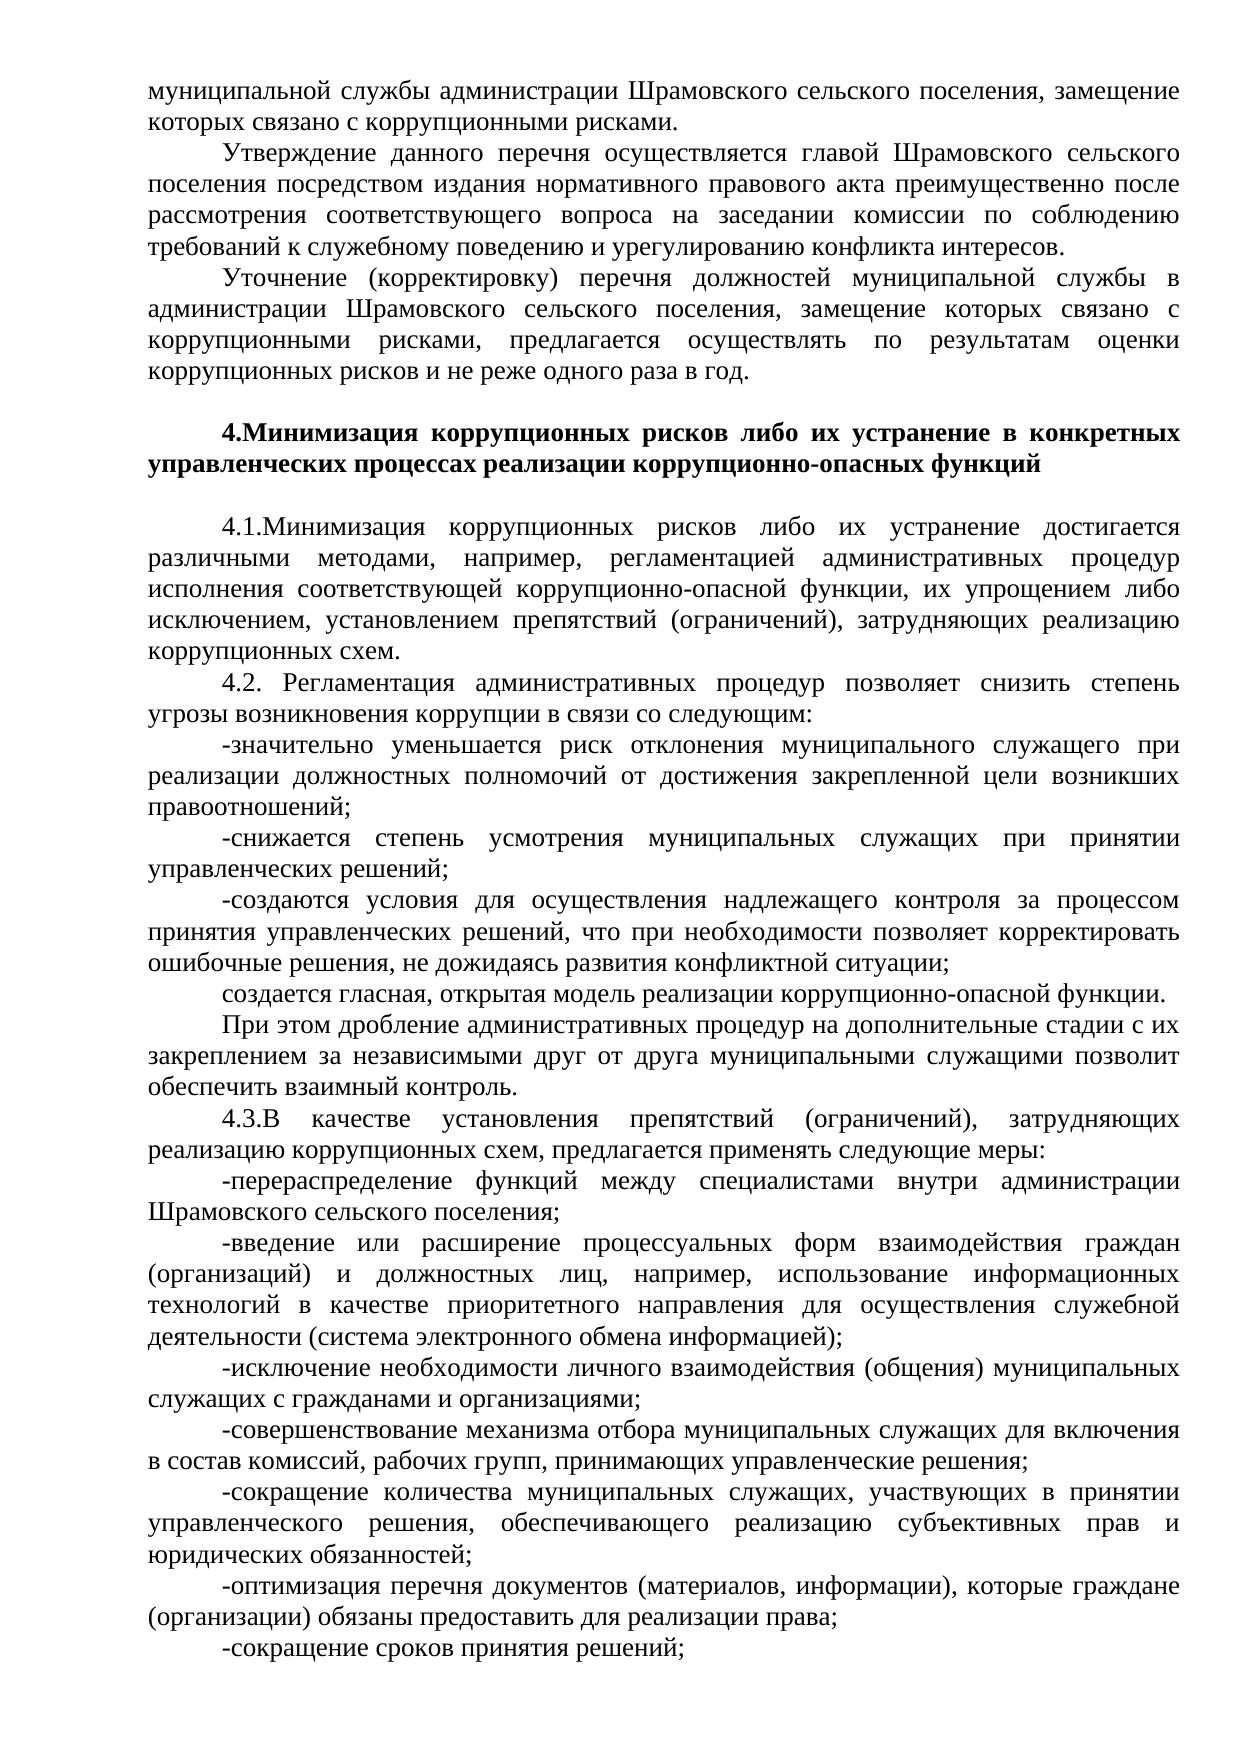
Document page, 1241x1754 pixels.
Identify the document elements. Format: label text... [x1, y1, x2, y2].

text 4.2. Регламентация административных процедур позволяет снизить степень угрозы возникновения коррупции в связи со следующим: [148, 666, 1181, 728]
text -сокращение сроков принятия решений; [148, 1631, 1181, 1662]
text -перераспределение функций между специалистами внутри администрации Шрамовского сельского поселения; [148, 1164, 1181, 1226]
text Уточнение (корректировку) перечня должностей муниципальной службы в администрации Шрамовского сельского поселения, замещение которых связано с коррупционными рисками, предлагается осуществлять по результатам оценки коррупционных рисков и не реже одного раза в год. [148, 261, 1181, 385]
text 4.3.В качестве установления препятствий (ограничений), затрудняющих реализацию коррупционных схем, предлагается применять следующие меры: [148, 1102, 1181, 1164]
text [148, 74, 1181, 136]
text создается гласная, открытая модель реализации коррупционно-опасной функции. [148, 977, 1181, 1008]
text -оптимизация перечня документов (материалов, информации), которые граждане (организации) обязаны предоставить для реализации права; [148, 1569, 1181, 1631]
text -сокращение количества муниципальных служащих, участвующих в принятии управленческого решения, обеспечивающего реализацию субъективных прав и юридических обязанностей; [148, 1475, 1181, 1569]
text -снижается степень усмотрения муниципальных служащих при принятии управленческих решений; [148, 821, 1181, 884]
text Утверждение данного перечня осуществляется главой Шрамовского сельского поселения посредством издания нормативного правового акта преимущественно после рассмотрения соответствующего вопроса на заседании комиссии по соблюдению требований к служебному поведению и урегулированию конфликта интересов. [148, 136, 1181, 261]
text 4.Минимизация коррупционных рисков либо их устранение в конкретных управленческих процессах реализации коррупционно-опасных функций [148, 416, 1181, 479]
text -создаются условия для осуществления надлежащего контроля за процессом принятия управленческих решений, что при необходимости позволяет корректировать ошибочные решения, не дожидаясь развития конфликтной ситуации; [148, 884, 1181, 977]
text -исключение необходимости личного взаимодействия (общения) муниципальных служащих с гражданами и организациями; [148, 1351, 1181, 1413]
text При этом дробление административных процедур на дополнительные стадии с их закреплением за независимыми друг от друга муниципальными служащими позволит обеспечить взаимный контроль. [148, 1008, 1181, 1102]
text -введение или расширение процессуальных форм взаимодействия граждан (организаций) и должностных лиц, например, использование информационных технологий в качестве приоритетного направления для осуществления служебной деятельности (система электронного обмена информацией); [148, 1226, 1181, 1351]
text 4.1.Минимизация коррупционных рисков либо их устранение достигается различными методами, например, регламентацией административных процедур исполнения соответствующей коррупционно-опасной функции, их упрощением либо исключением, установлением препятствий (ограничений), затрудняющих реализацию коррупционных схем. [148, 510, 1181, 666]
text -значительно уменьшается риск отклонения муниципального служащего при реализации должностных полномочий от достижения закрепленной цели возникших правоотношений; [148, 728, 1181, 821]
text -совершенствование механизма отбора муниципальных служащих для включения в состав комиссий, рабочих групп, принимающих управленческие решения; [148, 1413, 1181, 1475]
